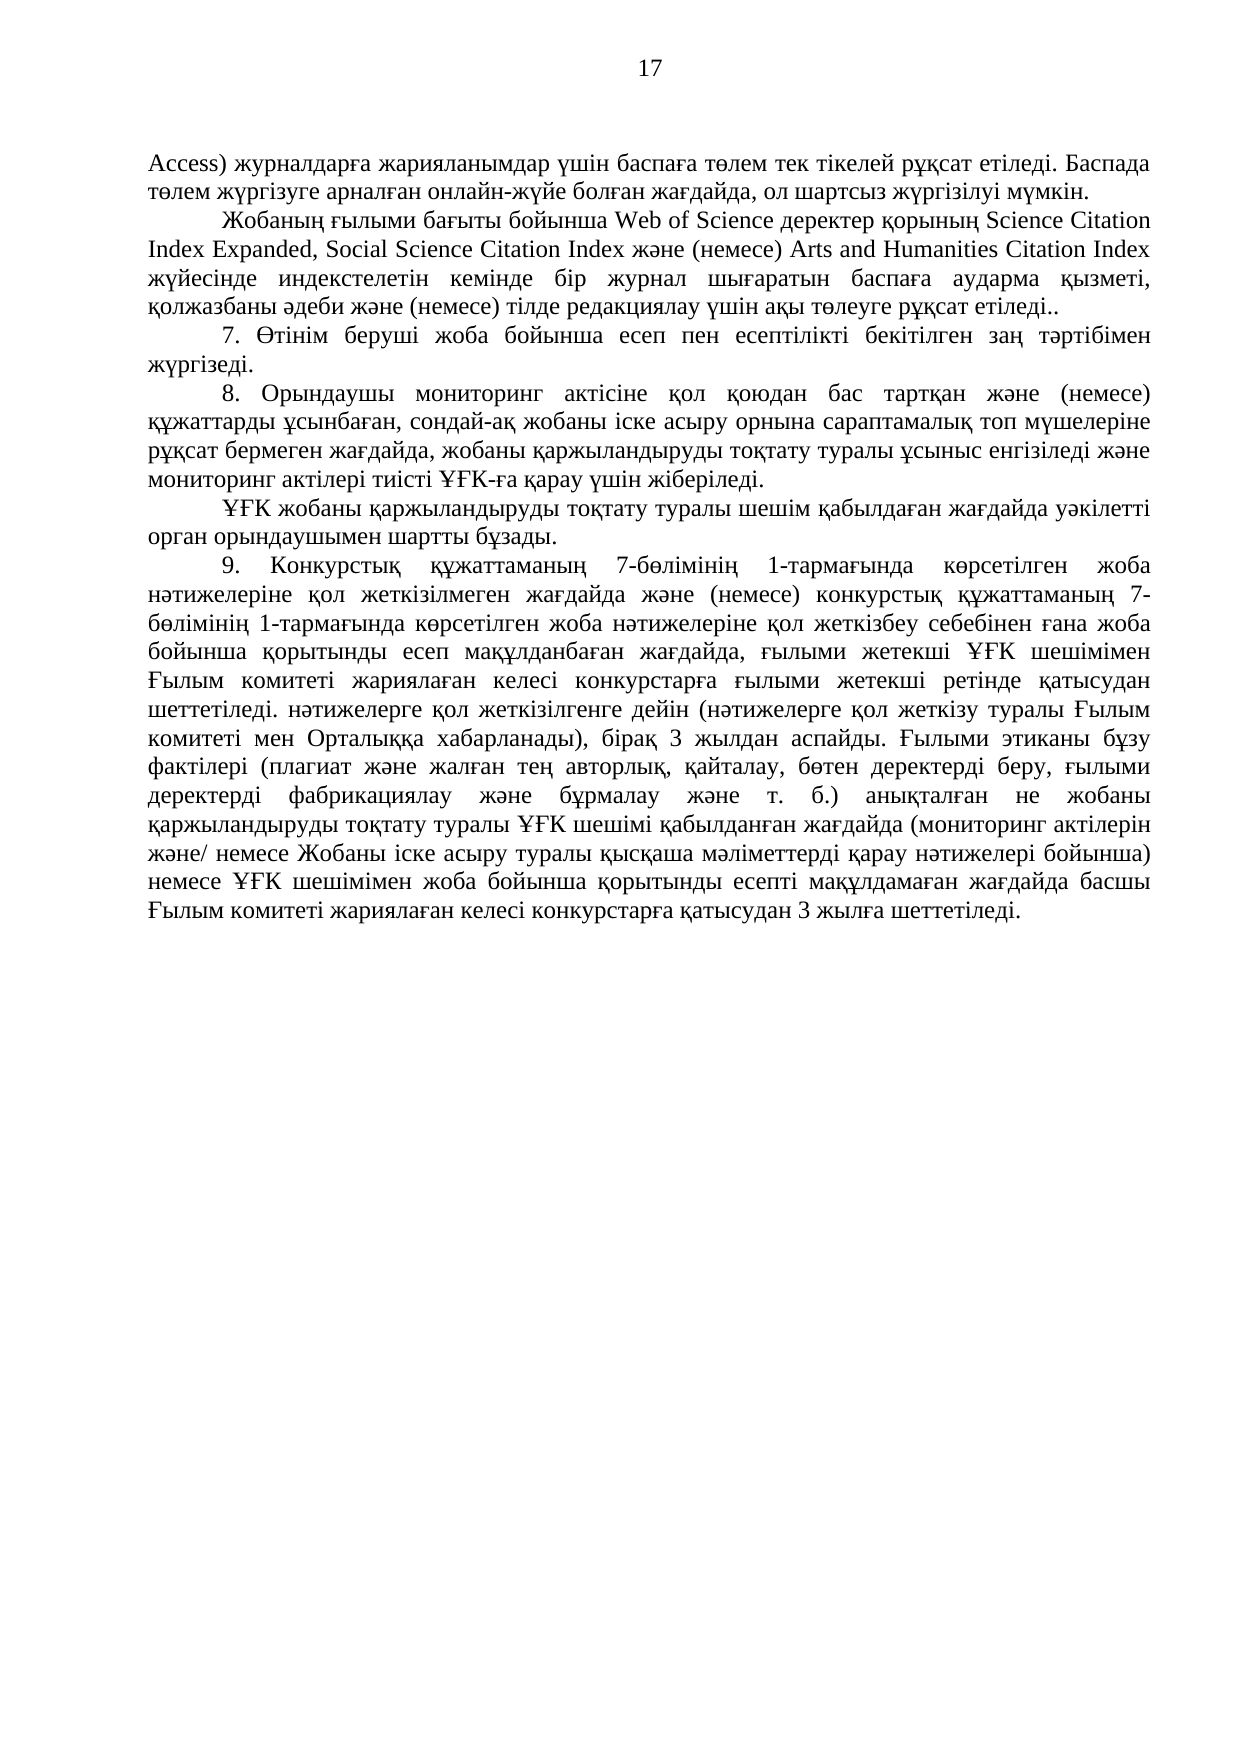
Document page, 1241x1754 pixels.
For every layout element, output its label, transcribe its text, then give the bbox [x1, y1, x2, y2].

text 7. Өтінім беруші жоба бойынша есеп пен есептілікті бекітілген заң тәртібімен жүргізеді. [148, 320, 1152, 378]
text 8. Орындаушы мониторинг актісіне қол қоюдан бас тартқан және (немесе) құжаттарды ұсынбаған, сондай-ақ жобаны іске асыру орнына сараптамалық топ мүшелеріне рұқсат бермеген жағдайда, жобаны қаржыландыруды тоқтату туралы ұсыныс енгізіледі және мониторинг актілері тиісті ҰҒК-ға қарау үшін жіберіледі. [148, 378, 1152, 493]
text Жобаның ғылыми бағыты бойынша Web of Science деректер қорының Science Citation Index Expanded, Social Science Citation Index және (немесе) Arts and Humanities Citation Index жүйесінде индекстелетін кемінде бір журнал шығаратын баспаға аударма қызметі, қолжазбаны әдеби және (немесе) тілде редакциялау үшін ақы төлеуге рұқсат етіледі.. [148, 205, 1152, 320]
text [148, 148, 1152, 205]
text 9. Конкурстық құжаттаманың 7-бөлімінің 1-тармағында көрсетілген жоба нәтижелеріне қол жеткізілмеген жағдайда және (немесе) конкурстық құжаттаманың 7-бөлімінің 1-тармағында көрсетілген жоба нәтижелеріне қол жеткізбеу себебінен ғана жоба бойынша қорытынды есеп мақұлданбаған жағдайда, ғылыми жетекші ҰҒК шешімімен Ғылым комитеті жариялаған келесі конкурстарға ғылыми жетекші ретінде қатысудан шеттетіледі. нәтижелерге қол жеткізілгенге дейін (нәтижелерге қол жеткізу туралы Ғылым комитеті мен Орталыққа хабарланады), бірақ 3 жылдан аспайды. Ғылыми этиканы бұзу фактілері (плагиат және жалған тең авторлық, қайталау, бөтен деректерді беру, ғылыми деректерді фабрикациялау және бұрмалау және т. б.) анықталған не жобаны қаржыландыруды тоқтату туралы ҰҒК шешімі қабылданған жағдайда (мониторинг актілерін және/ немесе Жобаны іске асыру туралы қысқаша мәліметтерді қарау нәтижелері бойынша) немесе ҰҒК шешімімен жоба бойынша қорытынды есепті мақұлдамаған жағдайда басшы Ғылым комитеті жариялаған келесі конкурстарға қатысудан 3 жылға шеттетіледі. [148, 550, 1152, 924]
text ҰҒК жобаны қаржыландыруды тоқтату туралы шешім қабылдаған жағдайда уәкілетті орган орындаушымен шартты бұзады. [148, 493, 1152, 550]
